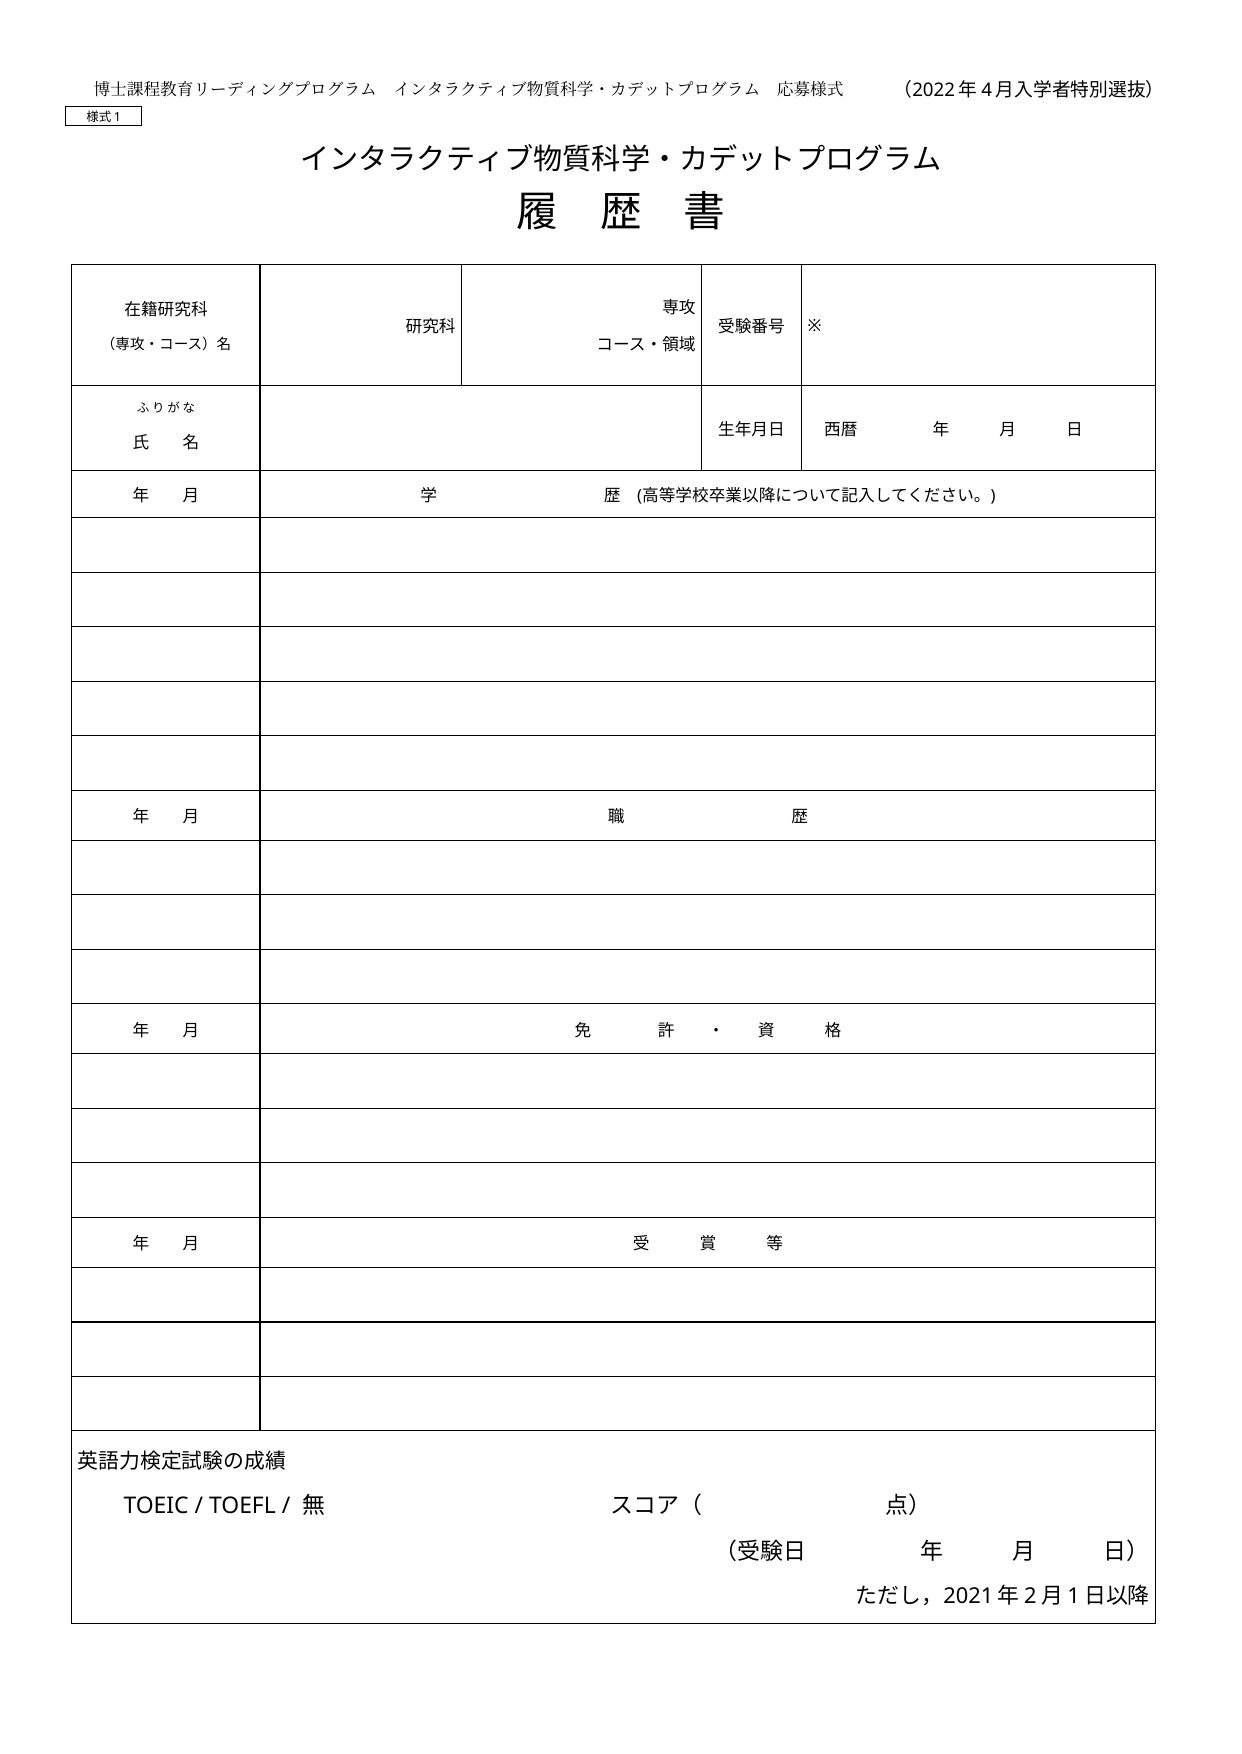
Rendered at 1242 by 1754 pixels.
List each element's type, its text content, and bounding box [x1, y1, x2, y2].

table_cell 年 月 [72, 471, 259, 517]
table_cell [72, 573, 259, 626]
table_cell [261, 736, 1155, 789]
table_cell 学 歴 (高等学校卒業以降について記入してください。) [261, 471, 1155, 517]
table_cell [72, 841, 259, 894]
table_cell [72, 1377, 259, 1430]
table_cell [72, 518, 259, 572]
table_cell 年 月 [72, 1004, 259, 1053]
table_cell 英語力検定試験の成績 TOEIC / TOEFL / 無 スコア（ 点） （受験日 年 月 日） ただし，2021年2月1日以降 [72, 1431, 1155, 1622]
table_cell 西暦 年 月 日 [802, 386, 1155, 470]
table_cell 職 歴 [261, 791, 1155, 840]
table_cell [261, 1268, 1155, 1321]
table_cell 生年月日 [702, 386, 801, 470]
table_cell [72, 1054, 259, 1108]
table_cell [261, 682, 1155, 735]
table_cell 免 許 ・ 資 格 [261, 1004, 1155, 1053]
table_cell [261, 386, 701, 470]
table_cell [261, 1163, 1155, 1217]
table_cell [261, 841, 1155, 894]
table_cell 年 月 [72, 791, 259, 840]
table_cell 受 賞 等 [261, 1218, 1155, 1267]
table_cell [72, 1109, 259, 1162]
table_cell [261, 895, 1155, 949]
text インタラクティブ物質科学・カデットプログラム [77, 136, 1164, 178]
text 履 歴 書 [77, 178, 1164, 238]
table_cell [72, 1163, 259, 1217]
table_cell [261, 1054, 1155, 1108]
table_cell 年 月 [72, 1218, 259, 1267]
table_cell [72, 950, 259, 1003]
table_cell [261, 518, 1155, 572]
table_cell [72, 627, 259, 681]
table_cell [72, 1323, 259, 1376]
table_cell [261, 627, 1155, 681]
table_header ※ [802, 265, 1155, 384]
table_cell [72, 895, 259, 949]
table_cell [261, 950, 1155, 1003]
table_cell ふ り が な 氏 名 [72, 386, 259, 470]
table_header 在籍研究科 （専攻・コース）名 [72, 265, 259, 384]
table_cell [72, 736, 259, 789]
table_cell [261, 1109, 1155, 1162]
table_header 専攻 コース・領域 [462, 265, 701, 384]
table_cell [261, 1377, 1155, 1430]
table_cell [72, 682, 259, 735]
table_header 様式1 [66, 107, 141, 125]
table_cell [261, 573, 1155, 626]
table_header 研究科 [261, 265, 461, 384]
table_header 受験番号 [702, 265, 801, 384]
table_cell [72, 1268, 259, 1321]
table_cell [261, 1323, 1155, 1376]
